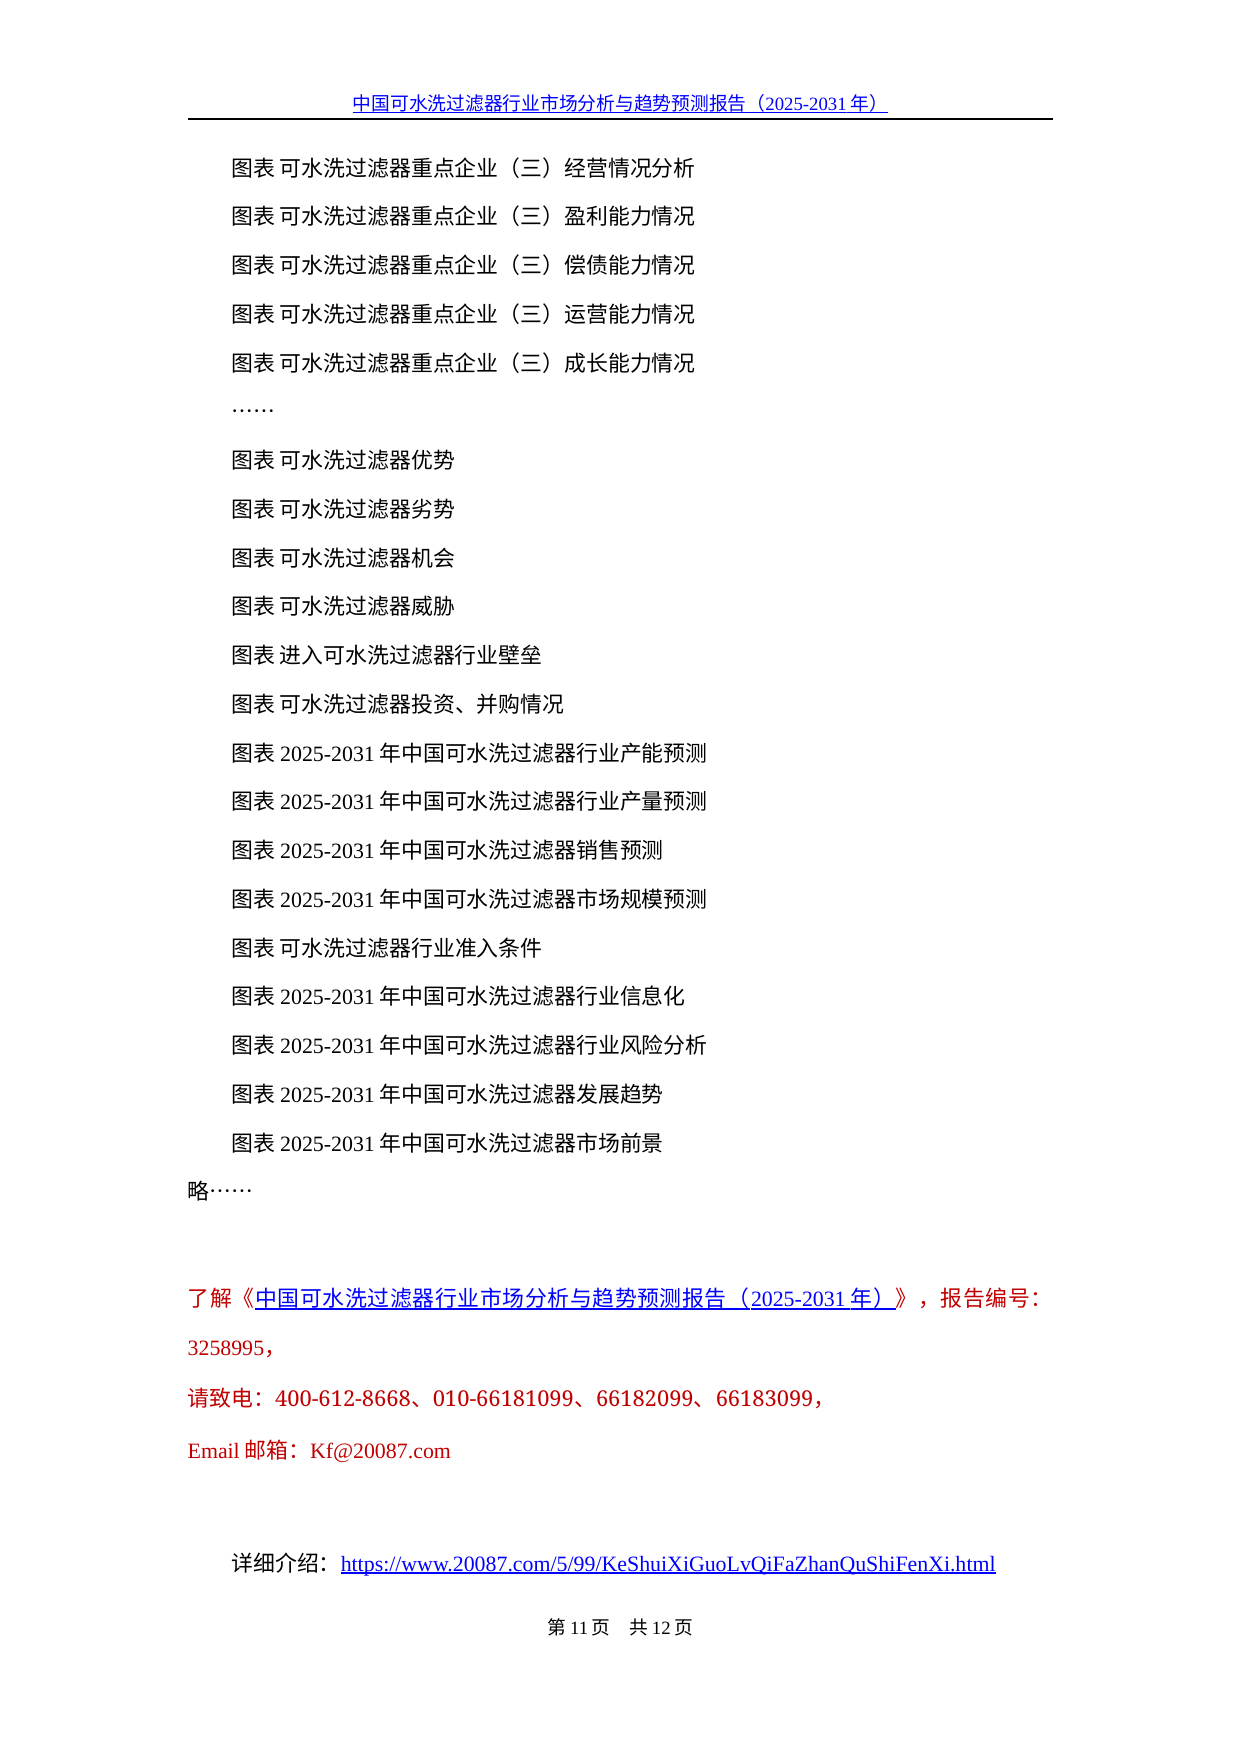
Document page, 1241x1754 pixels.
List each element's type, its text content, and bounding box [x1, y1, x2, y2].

text Email邮箱：Kf@20087.com [187, 1432, 1053, 1465]
text 了解《中国可水洗过滤器行业市场分析与趋势预测报告（2025-2031年）》，报告编号：3258995， [187, 1280, 1053, 1362]
text 详细介绍：https://www.20087.com/5/99/KeShuiXiGuoLvQiFaZhanQuShiFenXi.html [187, 1545, 1053, 1578]
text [187, 150, 1053, 1206]
text 请致电：400-612-8668、010-66181099、66182099、66183099， [187, 1381, 1053, 1413]
